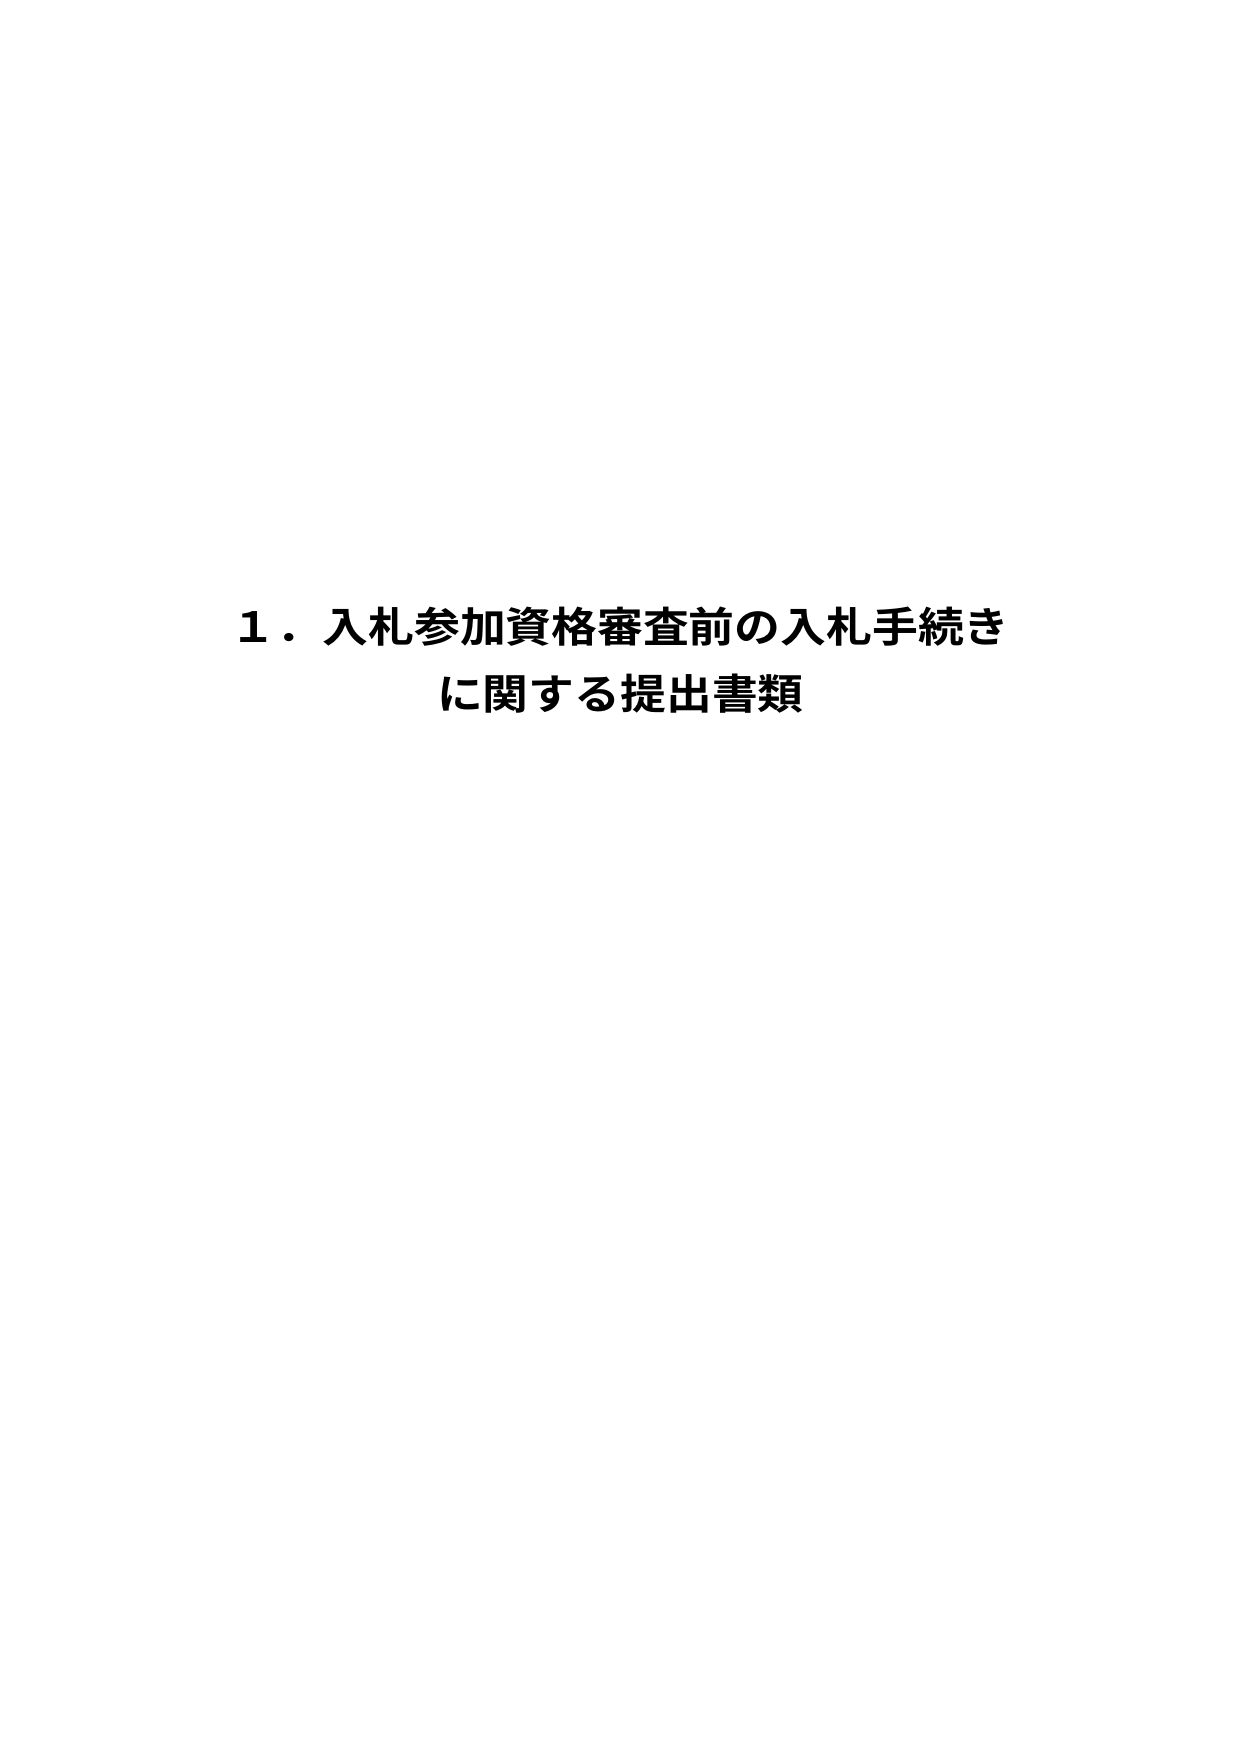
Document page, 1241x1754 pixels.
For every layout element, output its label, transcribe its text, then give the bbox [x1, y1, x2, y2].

text １．入札参加資格審査前の入札手続き に関する提出書類 [148, 591, 1092, 725]
